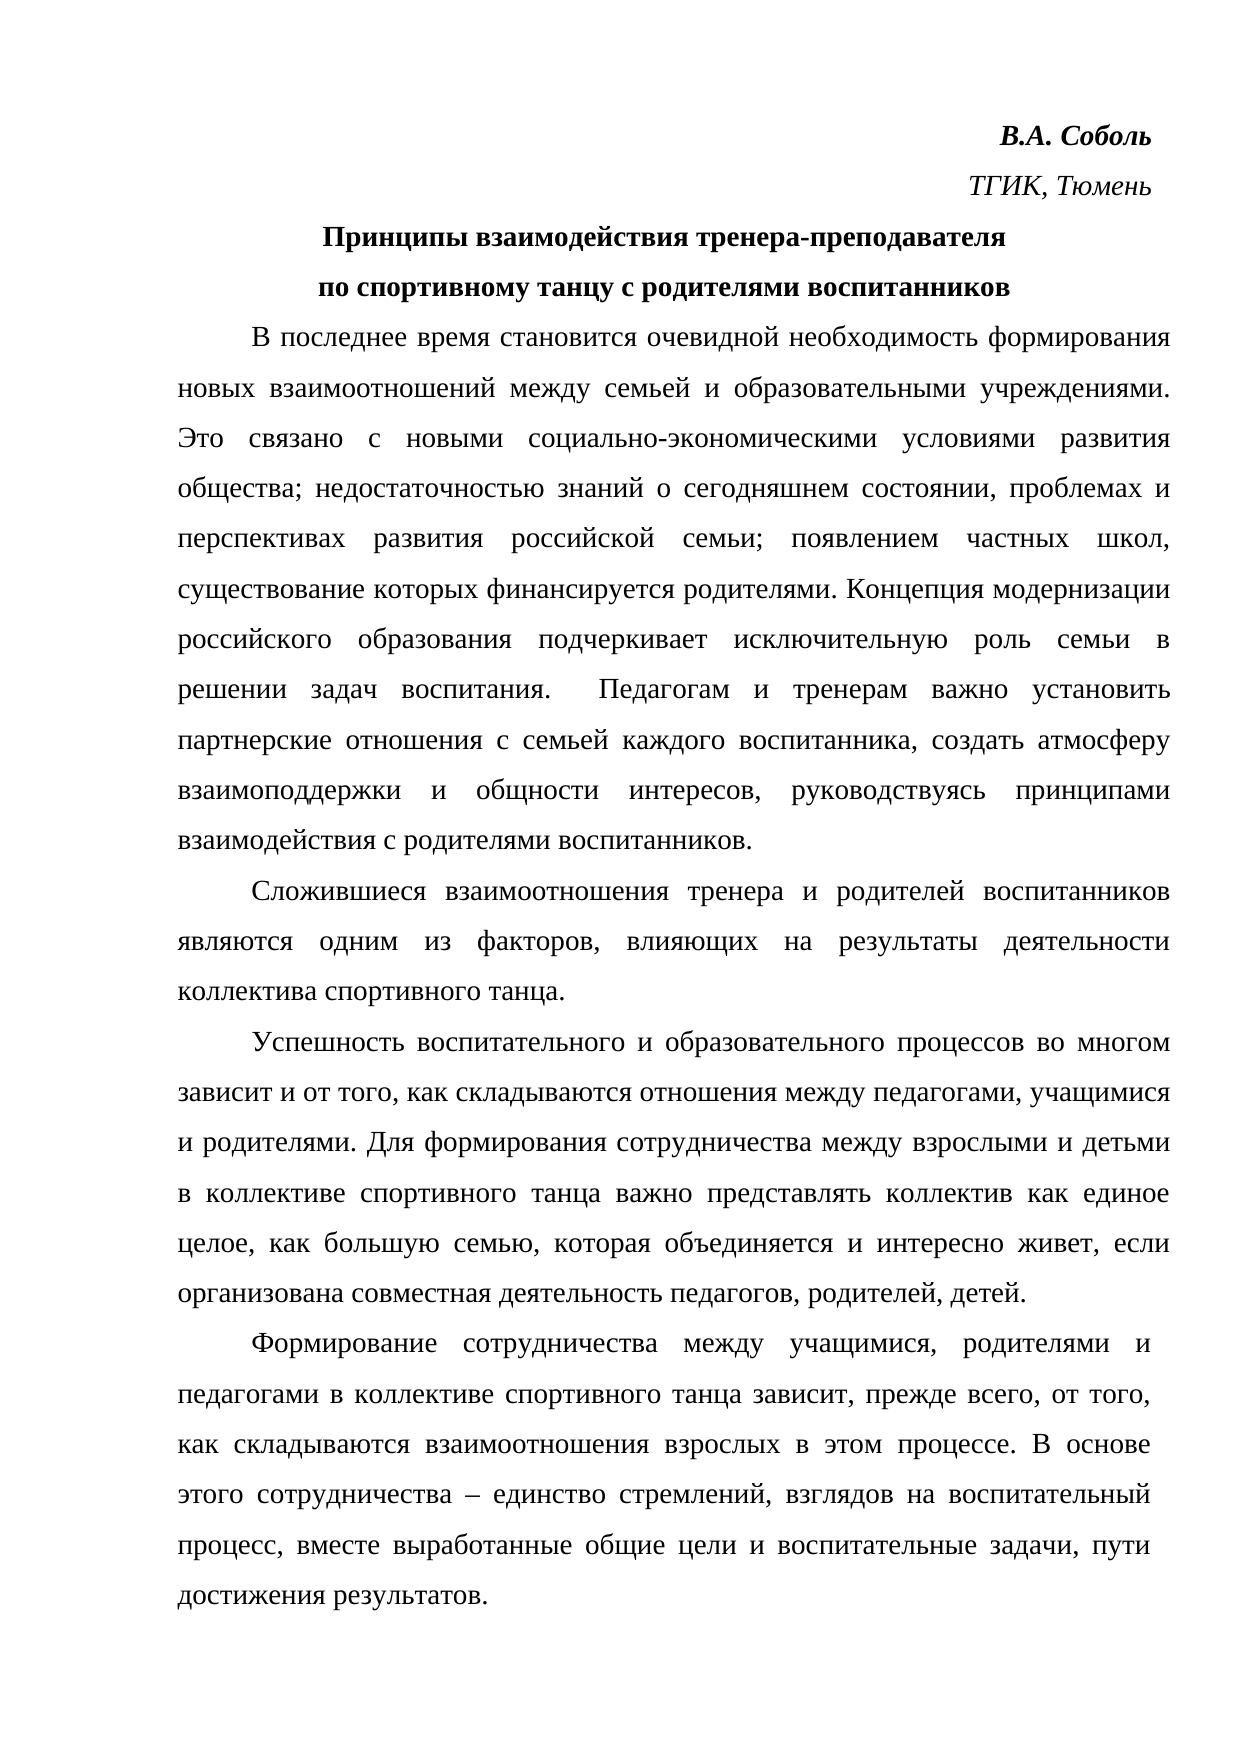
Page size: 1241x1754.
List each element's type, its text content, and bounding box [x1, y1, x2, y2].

text Формирование сотрудничества между учащимися, родителями и педагогами в коллективе спортивного танца зависит, прежде всего, от того, как складываются взаимоотношения взрослых в этом процессе. В основе этого сотрудничества – единство стремлений, взглядов на воспитательный процесс, вместе выработанные общие цели и воспитательные задачи, пути достижения результатов. [177, 1326, 1152, 1611]
text В последнее время становится очевидной необходимость формирования новых взаимоотношений между семьей и образовательными учреждениями. Это связано с новыми социально-экономическими условиями развития общества; недостаточностью знаний о сегодняшнем состоянии, проблемах и перспективах развития российской семьи; появлением частных школ, существование которых финансируется родителями. Концепция модернизации российского образования подчеркивает исключительную роль семьи в решении задач воспитания. Педагогам и тренерам важно установить партнерские отношения с семьей каждого воспитанника, создать атмосферу взаимоподдержки и общности интересов, руководствуясь принципами взаимодействия с родителями воспитанников. [177, 319, 1171, 856]
text Успешность воспитательного и образовательного процессов во многом зависит и от того, как складываются отношения между педагогами, учащимися и родителями. Для формирования сотрудничества между взрослыми и детьми в коллективе спортивного танца важно представлять коллектив как единое целое, как большую семью, которая объединяется и интересно живет, если организована совместная деятельность педагогов, родителей, детей. [177, 1024, 1171, 1309]
text по спортивному танцу с родителями воспитанников [177, 269, 1152, 303]
text ТГИК, Тюмень [177, 168, 1152, 202]
text В.А. Соболь [177, 118, 1152, 152]
text Сложившиеся взаимоотношения тренера и родителей воспитанников являются одним из факторов, влияющих на результаты деятельности коллектива спортивного танца. [177, 873, 1171, 1007]
text Принципы взаимодействия тренера-преподавателя [177, 219, 1152, 252]
